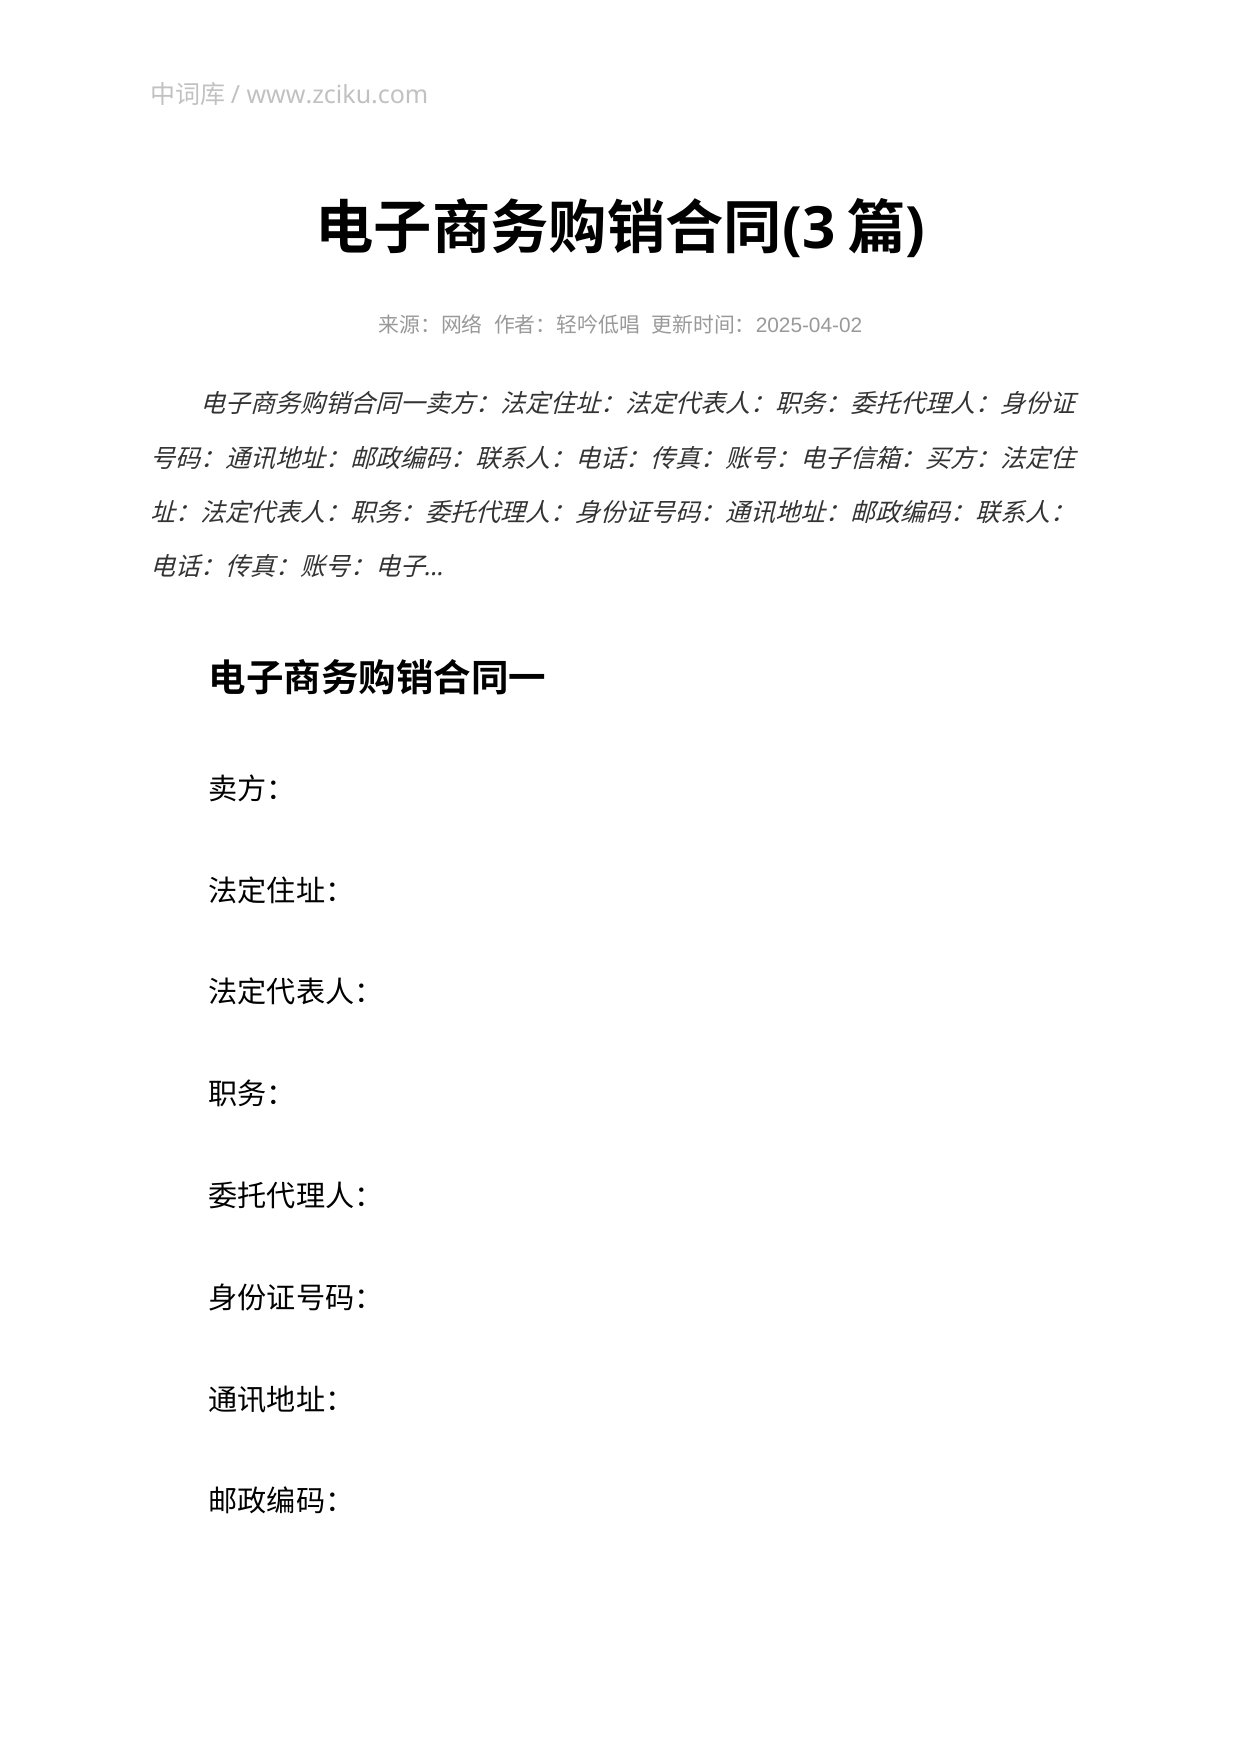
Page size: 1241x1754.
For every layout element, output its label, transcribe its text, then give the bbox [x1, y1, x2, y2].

text 委托代理人： [150, 1173, 1090, 1215]
text 电子商务购销合同一 [150, 648, 1090, 702]
text 法定代表人： [150, 969, 1090, 1011]
text 卖方： [150, 766, 1090, 808]
text 身份证号码： [150, 1274, 1090, 1317]
text 通讯地址： [150, 1376, 1090, 1418]
text 邮政编码： [150, 1478, 1090, 1520]
subtitle 电子商务购销合同(3篇) [150, 181, 1090, 266]
text 法定住址： [150, 867, 1090, 909]
text 电子商务购销合同一卖方：法定住址：法定代表人：职务：委托代理人：身份证号码：通讯地址：邮政编码：联系人：电话：传真：账号：电子信箱：买方：法定住址：法定代表人：职务：委托代理人：身份证号码：通讯地址：邮政编码：联系人：电话：传真：账号：电子... [150, 384, 1090, 583]
text 来源：网络 作者：轻吟低唱 更新时间：2025-04-02 [150, 313, 1090, 337]
text 职务： [150, 1071, 1090, 1113]
